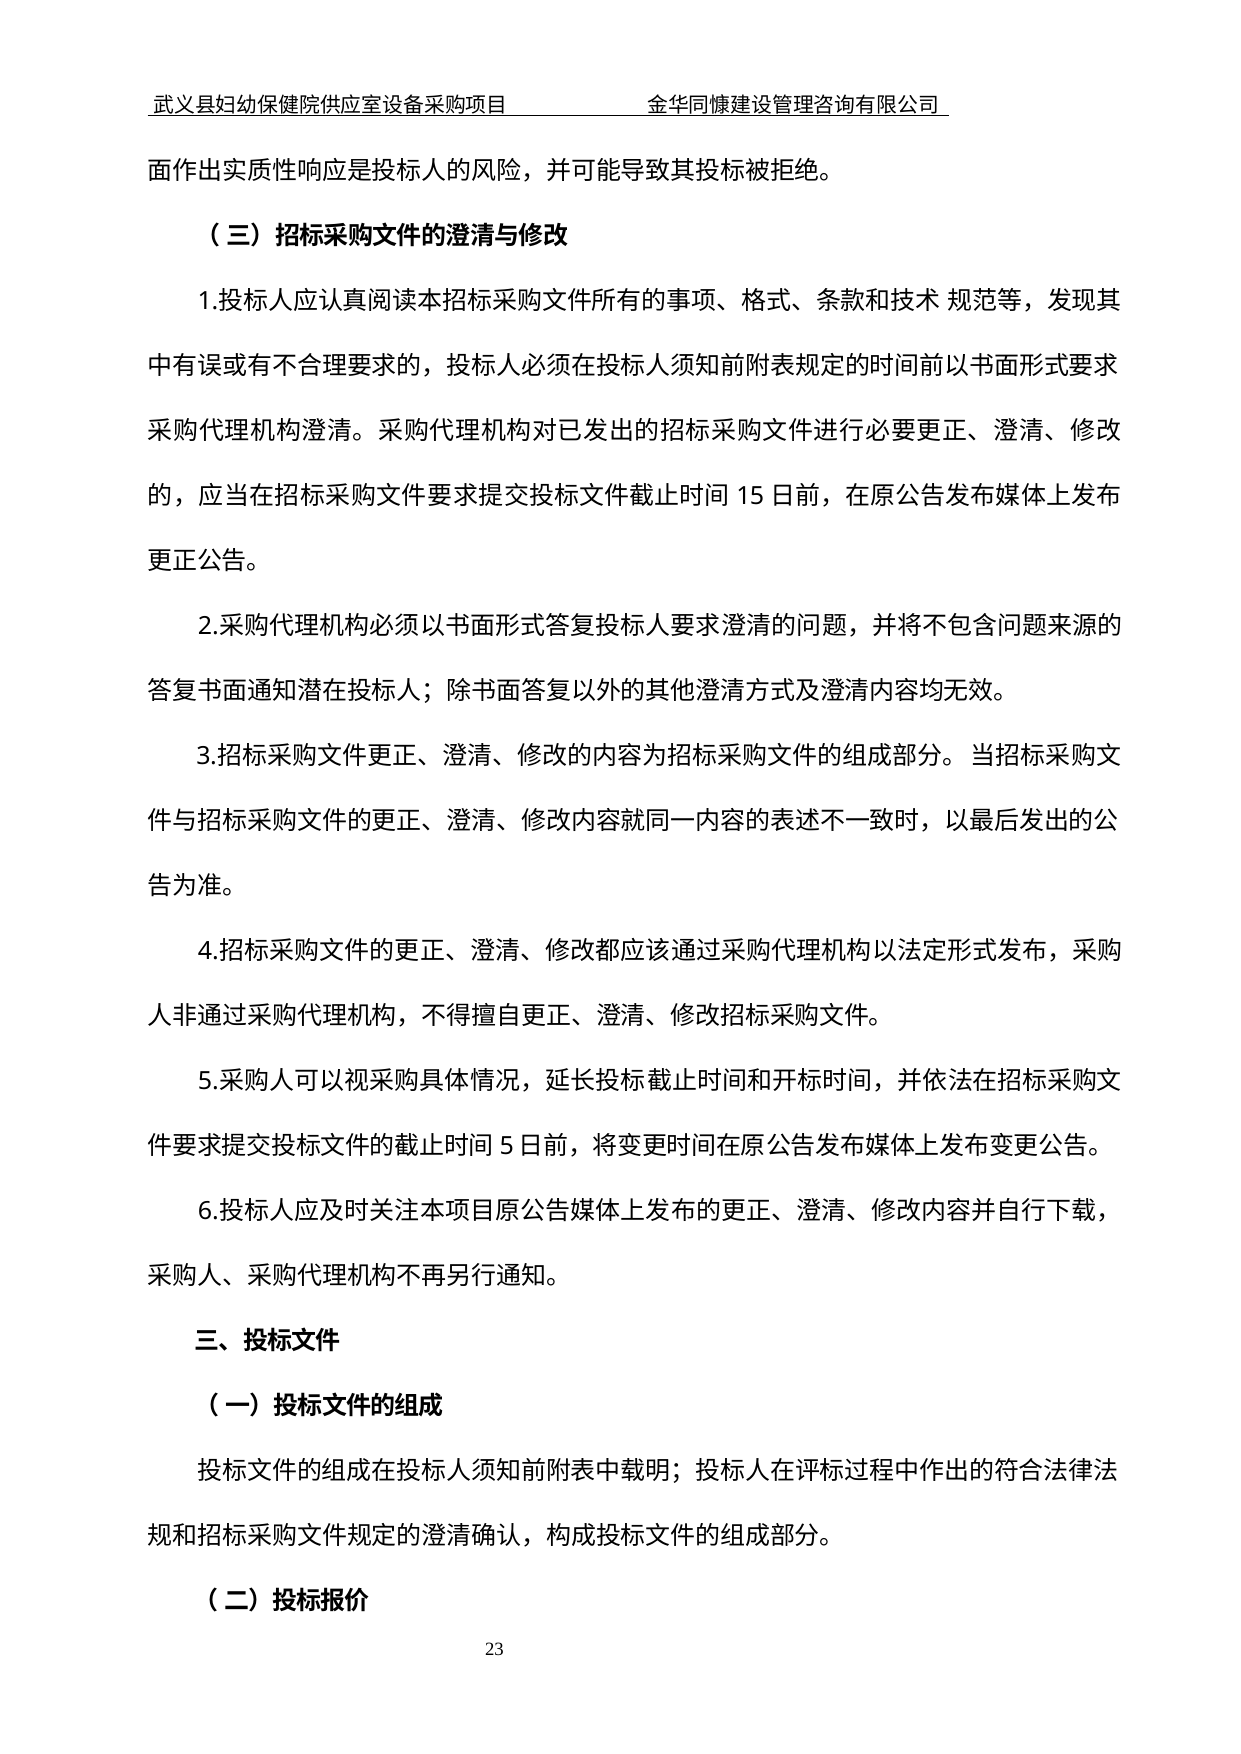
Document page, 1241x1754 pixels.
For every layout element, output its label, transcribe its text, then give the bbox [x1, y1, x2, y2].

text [148, 136, 1122, 201]
text 5.采购人可以视采购具体情况，延长投标截止时间和开标时间，并依法在招标采购文件要求提交投标文件的截止时间 5日前，将变更时间在原公告发布媒体上发布变更公告。 [148, 1046, 1122, 1176]
text （ 三）招标采购文件的澄清与修改 [148, 201, 1122, 266]
text 4.招标采购文件的更正、澄清、修改都应该通过采购代理机构以法定形式发布，采购人非通过采购代理机构，不得擅自更正、澄清、修改招标采购文件。 [148, 916, 1122, 1046]
text 3.招标采购文件更正、澄清、修改的内容为招标采购文件的组成部分。当招标采购文件与招标采购文件的更正、澄清、修改内容就同一内容的表述不一致时，以最后发出的公告为准。 [148, 721, 1122, 916]
text （ 二）投标报价 [148, 1566, 1122, 1631]
text 1.投标人应认真阅读本招标采购文件所有的事项、格式、条款和技术 规范等，发现其中有误或有不合理要求的，投标人必须在投标人须知前附表规定的时间前以书面形式要求采购代理机构澄清。采购代理机构对已发出的招标采购文件进行必要更正、澄清、修改的，应当在招标采购文件要求提交投标文件截止时间15日前，在原公告发布媒体上发布更正公告。 [148, 266, 1122, 591]
text 2.采购代理机构必须以书面形式答复投标人要求澄清的问题，并将不包含问题来源的答复书面通知潜在投标人；除书面答复以外的其他澄清方式及澄清内容均无效。 [148, 591, 1122, 721]
text （ 一）投标文件的组成 [148, 1371, 1122, 1436]
text 6.投标人应及时关注本项目原公告媒体上发布的更正、澄清、修改内容并自行下载，采购人、采购代理机构不再另行通知。 [148, 1176, 1122, 1306]
text 三、投标文件 [148, 1306, 1122, 1371]
text 投标文件的组成在投标人须知前附表中载明；投标人在评标过程中作出的符合法律法规和招标采购文件规定的澄清确认，构成投标文件的组成部分。 [148, 1436, 1122, 1566]
